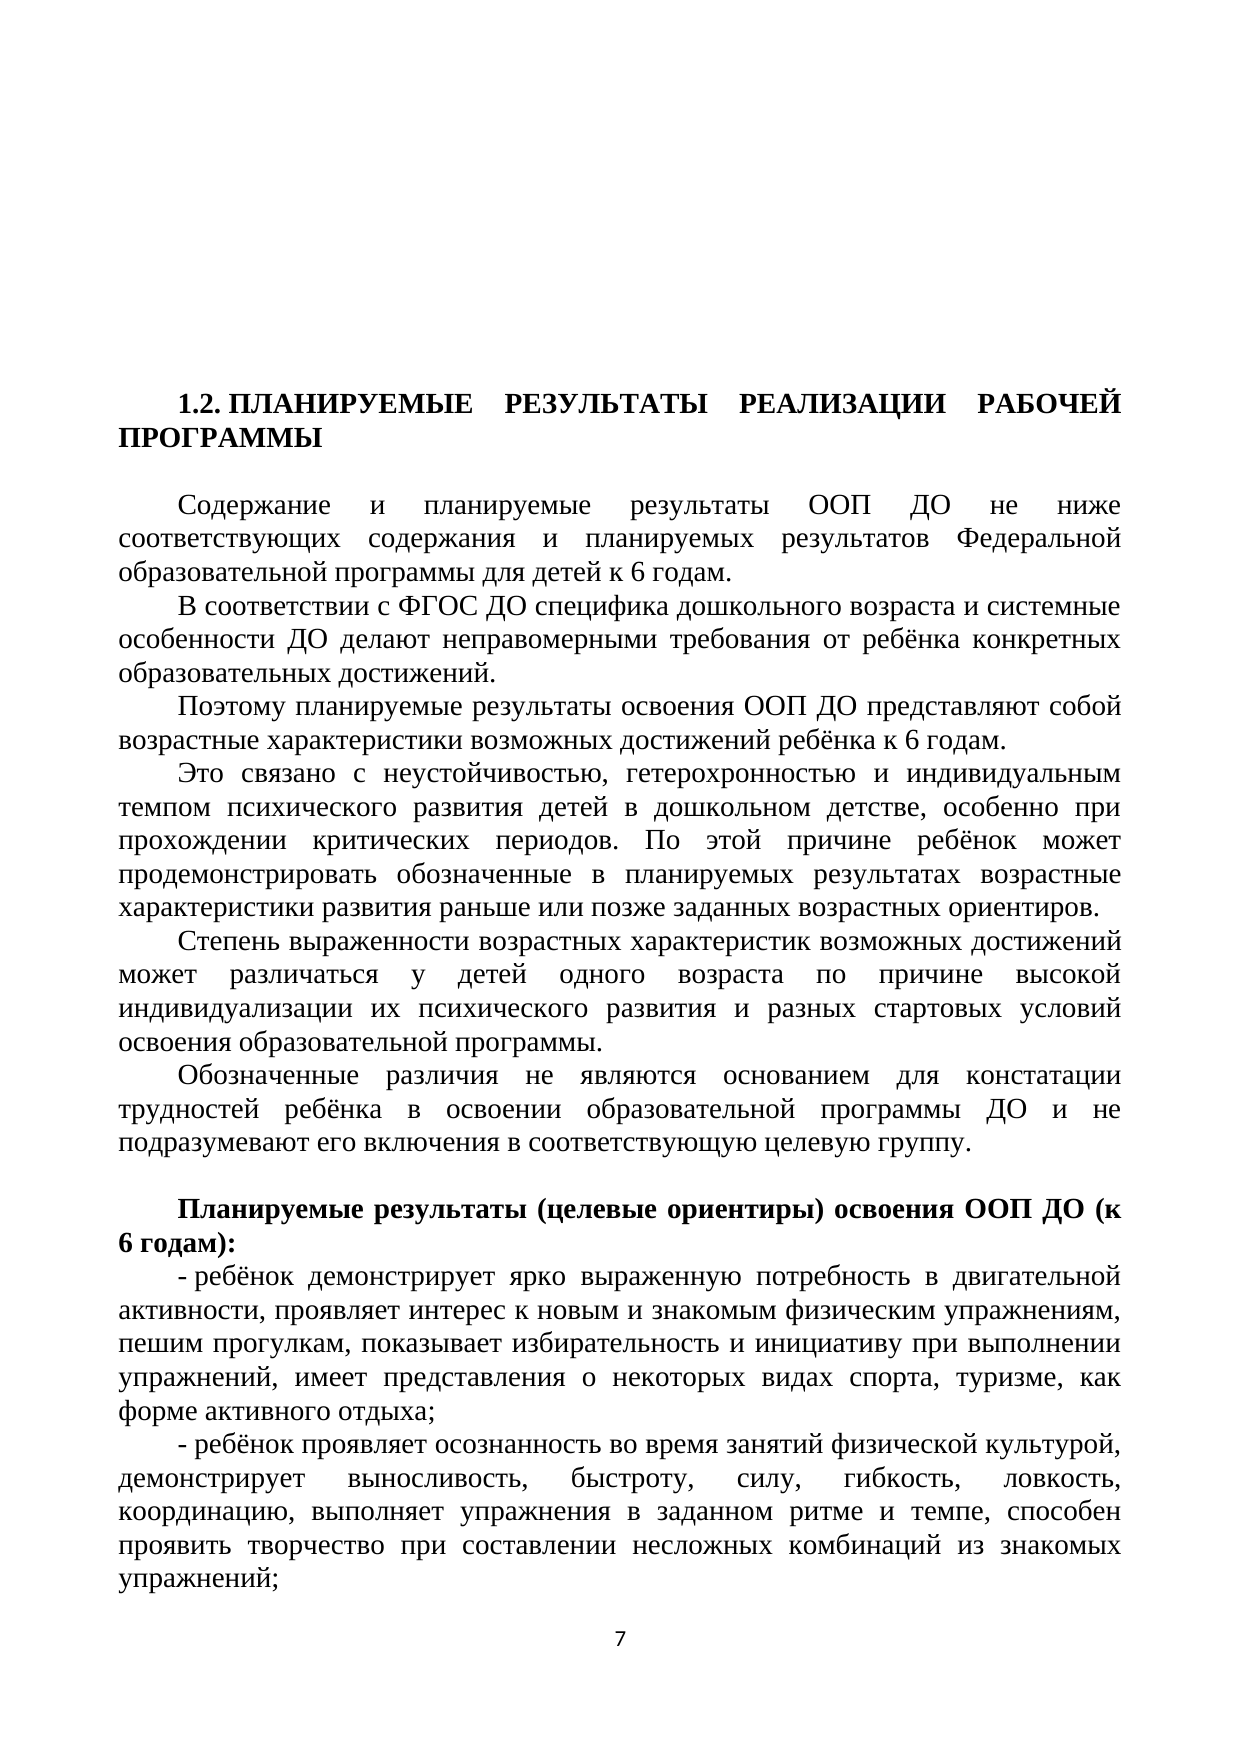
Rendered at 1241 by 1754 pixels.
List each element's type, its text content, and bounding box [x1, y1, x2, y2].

text 1.2. ПЛАНИРУЕМЫЕ РЕЗУЛЬТАТЫ РЕАЛИЗАЦИИ РАБОЧЕЙ ПРОГРАММЫ [118, 386, 1122, 453]
text Степень выраженности возрастных характеристик возможных достижений может различаться у детей одного возраста по причине высокой индивидуализации их психического развития и разных стартовых условий освоения образовательной программы. [118, 923, 1122, 1057]
text Содержание и планируемые результаты ООП ДО не ниже соответствующих содержания и планируемых результатов Федеральной образовательной программы для детей к 6 годам. [118, 487, 1122, 588]
text Это связано с неустойчивостью, гетерохронностью и индивидуальным темпом психического развития детей в дошкольном детстве, особенно при прохождении критических периодов. По этой причине ребёнок может продемонстрировать обозначенные в планируемых результатах возрастные характеристики развития раньше или позже заданных возрастных ориентиров. [118, 755, 1122, 923]
text - ребёнок демонстрирует ярко выраженную потребность в двигательной активности, проявляет интерес к новым и знакомым физическим упражнениям, пешим прогулкам, показывает избирательность и инициативу при выполнении упражнений, имеет представления о некоторых видах спорта, туризме, как форме активного отдыха; [118, 1258, 1122, 1426]
text Обозначенные различия не являются основанием для констатации трудностей ребёнка в освоении образовательной программы ДО и не подразумевают его включения в соответствующую целевую группу. [118, 1057, 1122, 1158]
text Поэтому планируемые результаты освоения ООП ДО представляют собой возрастные характеристики возможных достижений ребёнка к 6 годам. [118, 688, 1122, 755]
text - ребёнок проявляет осознанность во время занятий физической культурой, демонстрирует выносливость, быстроту, силу, гибкость, ловкость, координацию, выполняет упражнения в заданном ритме и темпе, способен проявить творчество при составлении несложных комбинаций из знакомых упражнений; [118, 1426, 1122, 1594]
text Планируемые результаты (целевые ориентиры) освоения ООП ДО (к 6 годам): [118, 1191, 1122, 1258]
text В соответствии с ФГОС ДО специфика дошкольного возраста и системные особенности ДО делают неправомерными требования от ребёнка конкретных образовательных достижений. [118, 588, 1122, 688]
